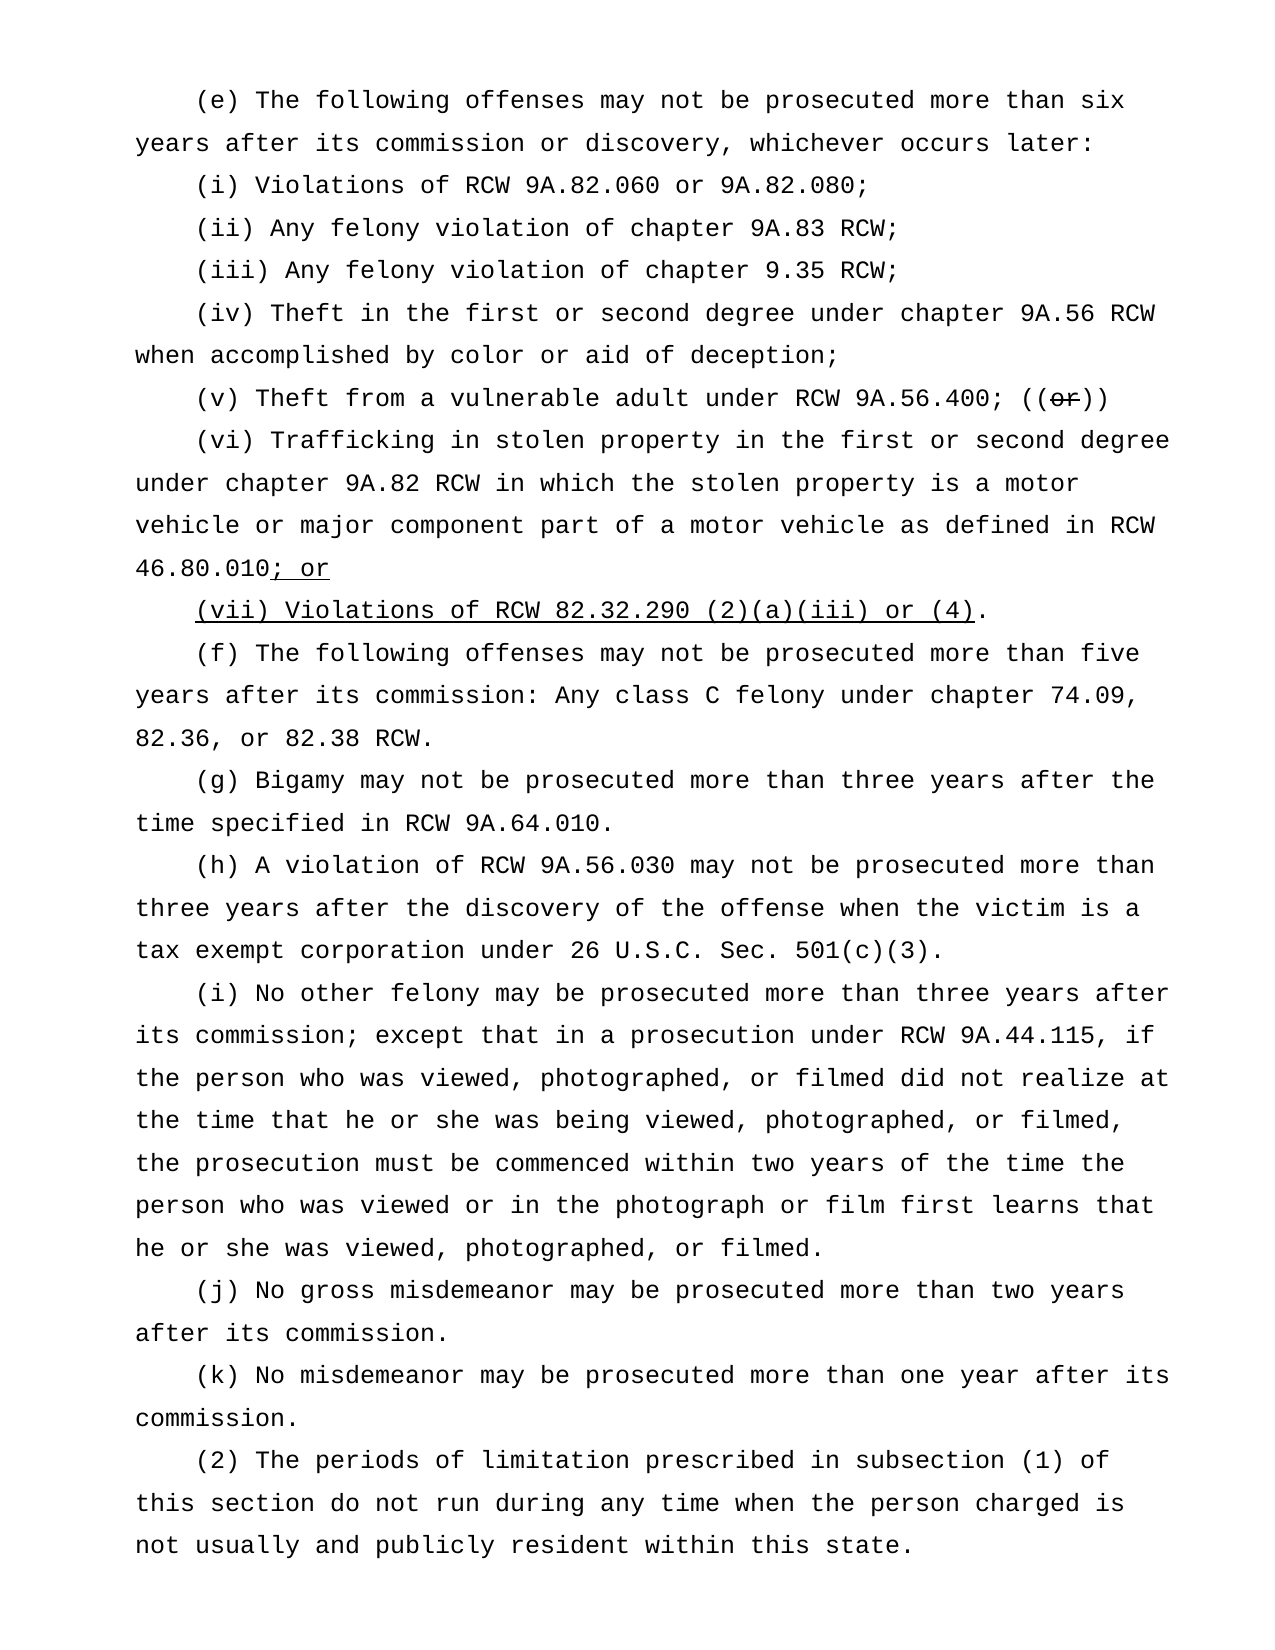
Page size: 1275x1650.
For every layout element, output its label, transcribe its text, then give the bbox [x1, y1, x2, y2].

text (i) No other felony may be prosecuted more than three years after its commission; except that in a prosecution under RCW 9A.44.115, if the person who was viewed, photographed, or filmed did not realize at the time that he or she was being viewed, photographed, or filmed, the prosecution must be commenced within two years of the time the person who was viewed or in the photograph or film first learns that he or she was viewed, photographed, or filmed. [135, 967, 1170, 1265]
text (i) Violations of RCW 9A.82.060 or 9A.82.080; [135, 160, 1170, 202]
text (vii) Violations of RCW 82.32.290 (2)(a)(iii) or (4). [135, 585, 1170, 627]
text (iii) Any felony violation of chapter 9.35 RCW; [135, 245, 1170, 287]
text (j) No gross misdemeanor may be prosecuted more than two years after its commission. [135, 1265, 1170, 1350]
text (k) No misdemeanor may be prosecuted more than one year after its commission. [135, 1350, 1170, 1435]
text (f) The following offenses may not be prosecuted more than five years after its commission: Any class C felony under chapter 74.09, 82.36, or 82.38 RCW. [135, 627, 1170, 755]
text (h) A violation of RCW 9A.56.030 may not be prosecuted more than three years after the discovery of the offense when the victim is a tax exempt corporation under 26 U.S.C. Sec. 501(c)(3). [135, 840, 1170, 967]
text (e) The following offenses may not be prosecuted more than six years after its commission or discovery, whichever occurs later: [135, 75, 1170, 160]
text (g) Bigamy may not be prosecuted more than three years after the time specified in RCW 9A.64.010. [135, 755, 1170, 840]
text (vi) Trafficking in stolen property in the first or second degree under chapter 9A.82 RCW in which the stolen property is a motor vehicle or major component part of a motor vehicle as defined in RCW 46.80.010; or [135, 415, 1170, 585]
text (ii) Any felony violation of chapter 9A.83 RCW; [135, 202, 1170, 245]
text (2) The periods of limitation prescribed in subsection (1) of this section do not run during any time when the person charged is not usually and publicly resident within this state. [135, 1435, 1170, 1562]
text (iv) Theft in the first or second degree under chapter 9A.56 RCW when accomplished by color or aid of deception; [135, 287, 1170, 372]
text (v) Theft from a vulnerable adult under RCW 9A.56.400; ((or)) [135, 372, 1170, 415]
